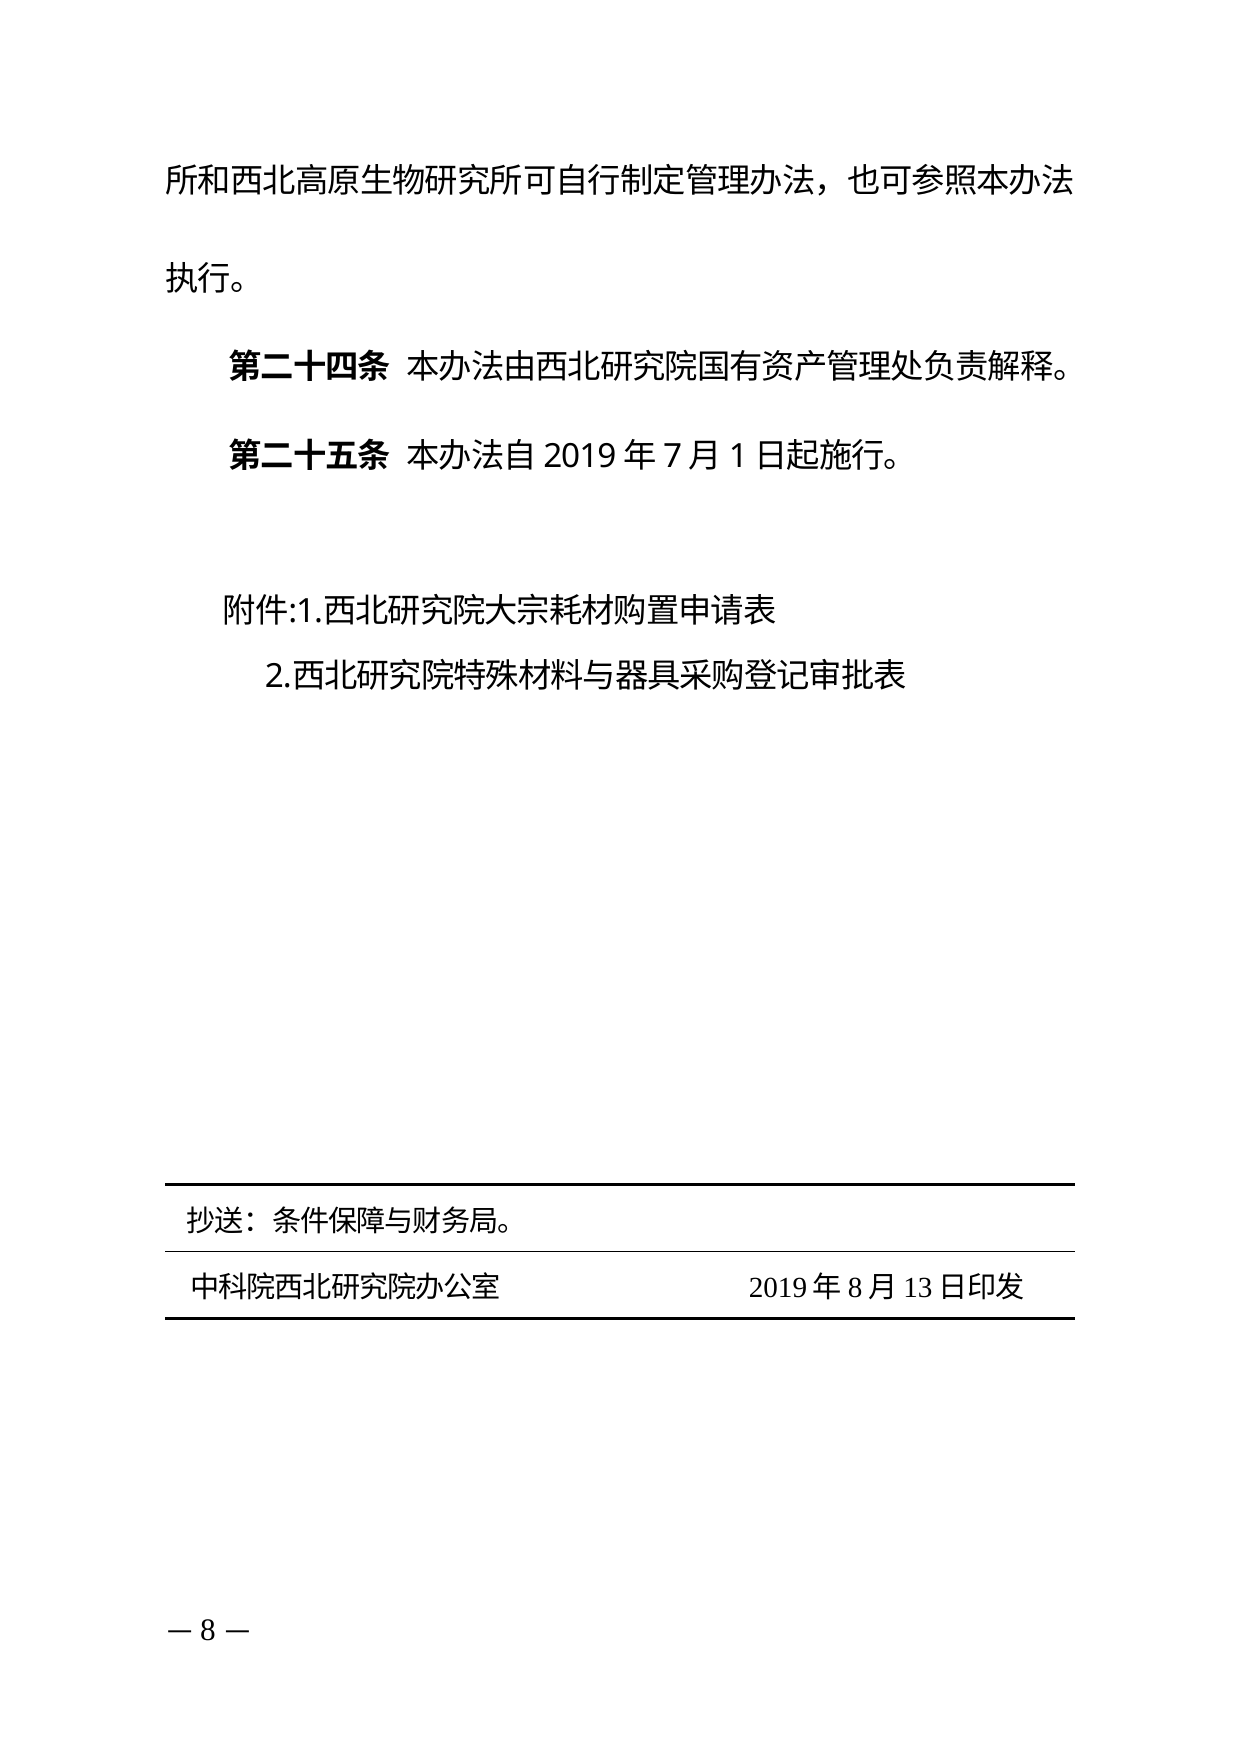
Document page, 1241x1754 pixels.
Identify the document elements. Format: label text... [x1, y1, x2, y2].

text 第二十五条 本办法自2019年7月1日起施行。 [165, 421, 1075, 486]
table_cell 中科院西北研究院办公室 [165, 1252, 737, 1317]
text 第二十四条 本办法由西北研究院国有资产管理处负责解释。 [165, 332, 1075, 397]
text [165, 145, 1075, 308]
text 附件:1.西北研究院大宗耗材购置申请表 [222, 575, 1075, 640]
text 2.西北研究院特殊材料与器具采购登记审批表 [165, 640, 1075, 705]
table_header 抄送：条件保障与财务局。 [165, 1186, 1075, 1251]
table_cell 2019年8月13日印发 [737, 1252, 1075, 1317]
